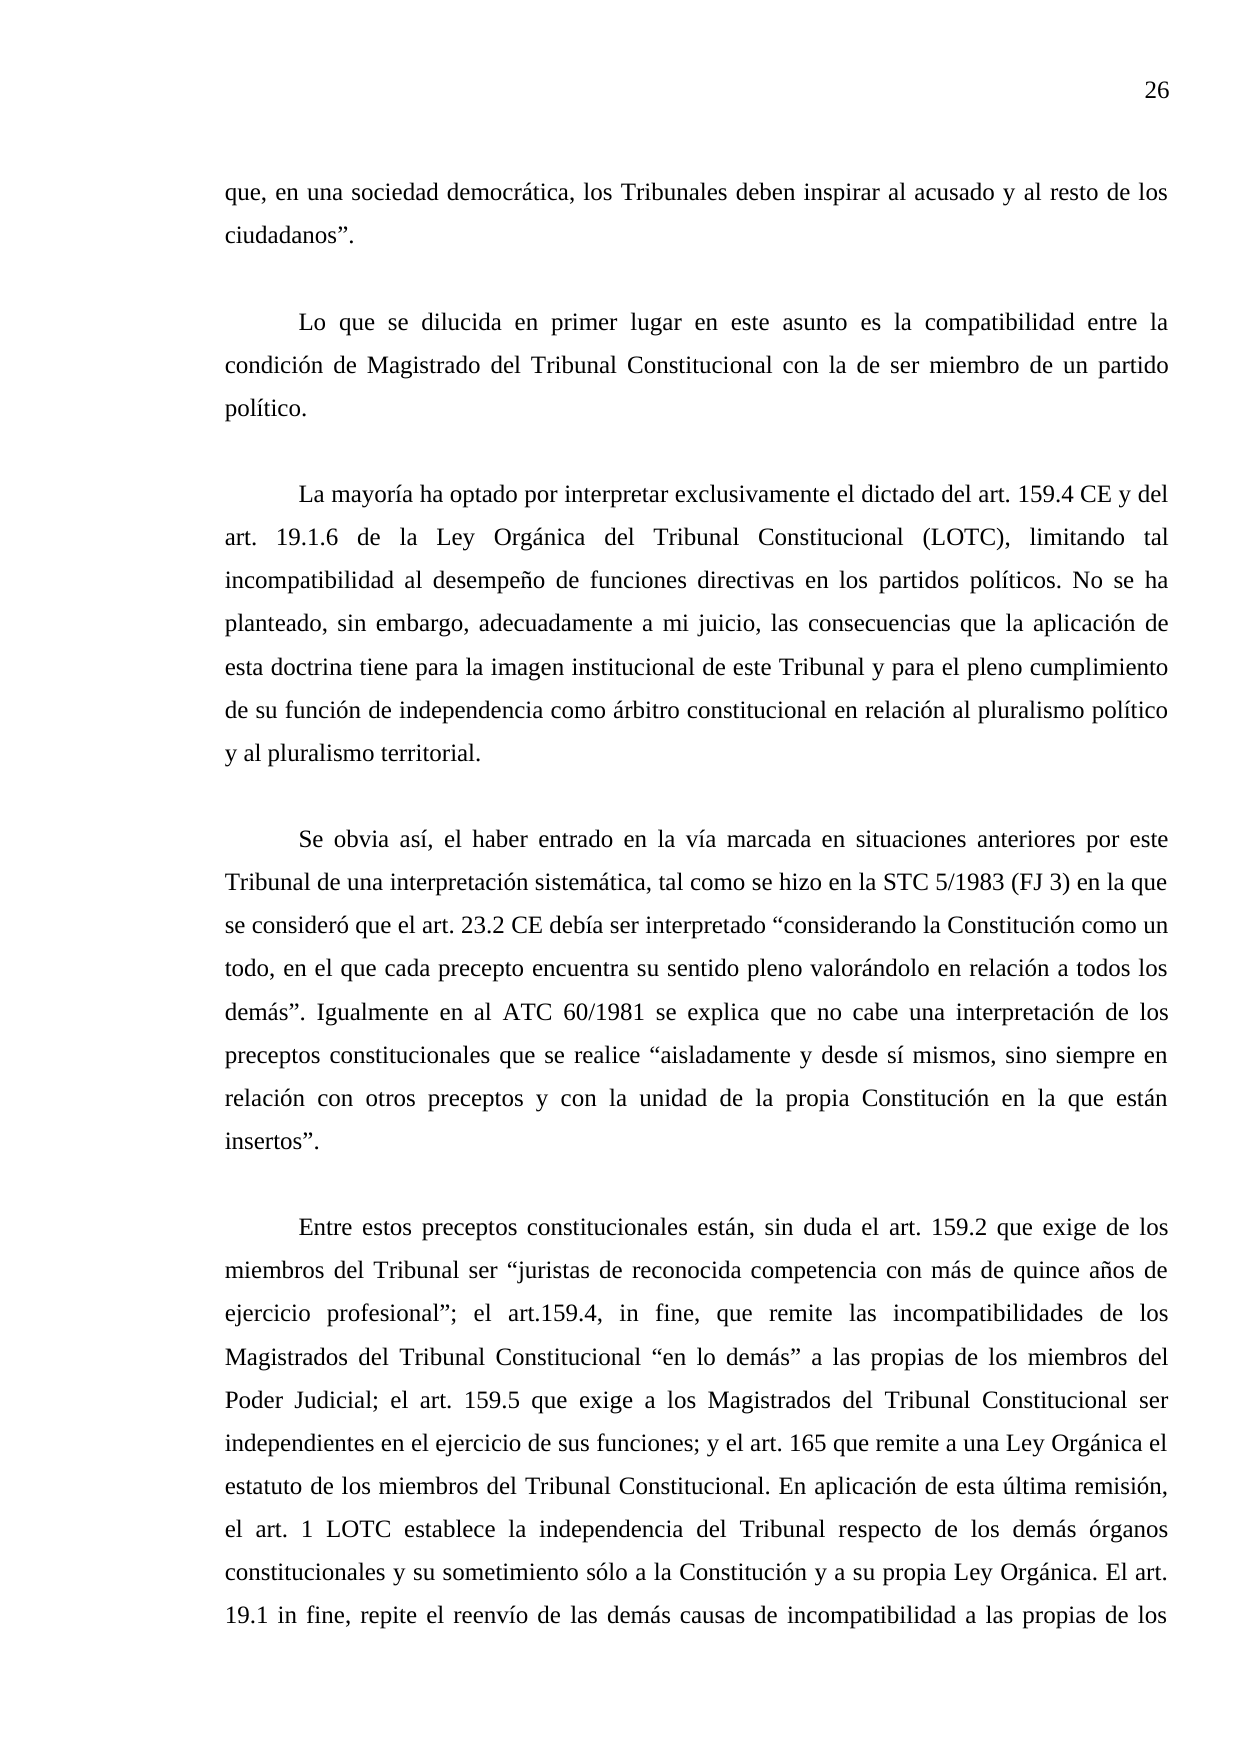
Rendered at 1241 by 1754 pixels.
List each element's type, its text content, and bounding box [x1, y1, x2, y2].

text Se obvia así, el haber entrado en la vía marcada en situaciones anteriores por este Tribunal de una interpretación sistemática, tal como se hizo en la STC 5/1983 (FJ 3) en la que se consideró que el art. 23.2 CE debía ser interpretado “considerando la Constitución como un todo, en el que cada precepto encuentra su sentido pleno valorándolo en relación a todos los demás”. Igualmente en al ATC 60/1981 se explica que no cabe una interpretación de los preceptos constitucionales que se realice “aisladamente y desde sí mismos, sino siempre en relación con otros preceptos y con la unidad de la propia Constitución en la que están insertos”. [224, 824, 1169, 1155]
text Lo que se dilucida en primer lugar en este asunto es la compatibilidad entre la condición de Magistrado del Tribunal Constitucional con la de ser miembro de un partido político. [224, 307, 1169, 422]
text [224, 177, 1169, 249]
text La mayoría ha optado por interpretar exclusivamente el dictado del art. 159.4 CE y del art. 19.1.6 de la Ley Orgánica del Tribunal Constitucional (LOTC), limitando tal incompatibilidad al desempeño de funciones directivas en los partidos políticos. No se ha planteado, sin embargo, adecuadamente a mi juicio, las consecuencias que la aplicación de esta doctrina tiene para la imagen institucional de este Tribunal y para el pleno cumplimiento de su función de independencia como árbitro constitucional en relación al pluralismo político y al pluralismo territorial. [224, 479, 1169, 767]
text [224, 1212, 1169, 1629]
